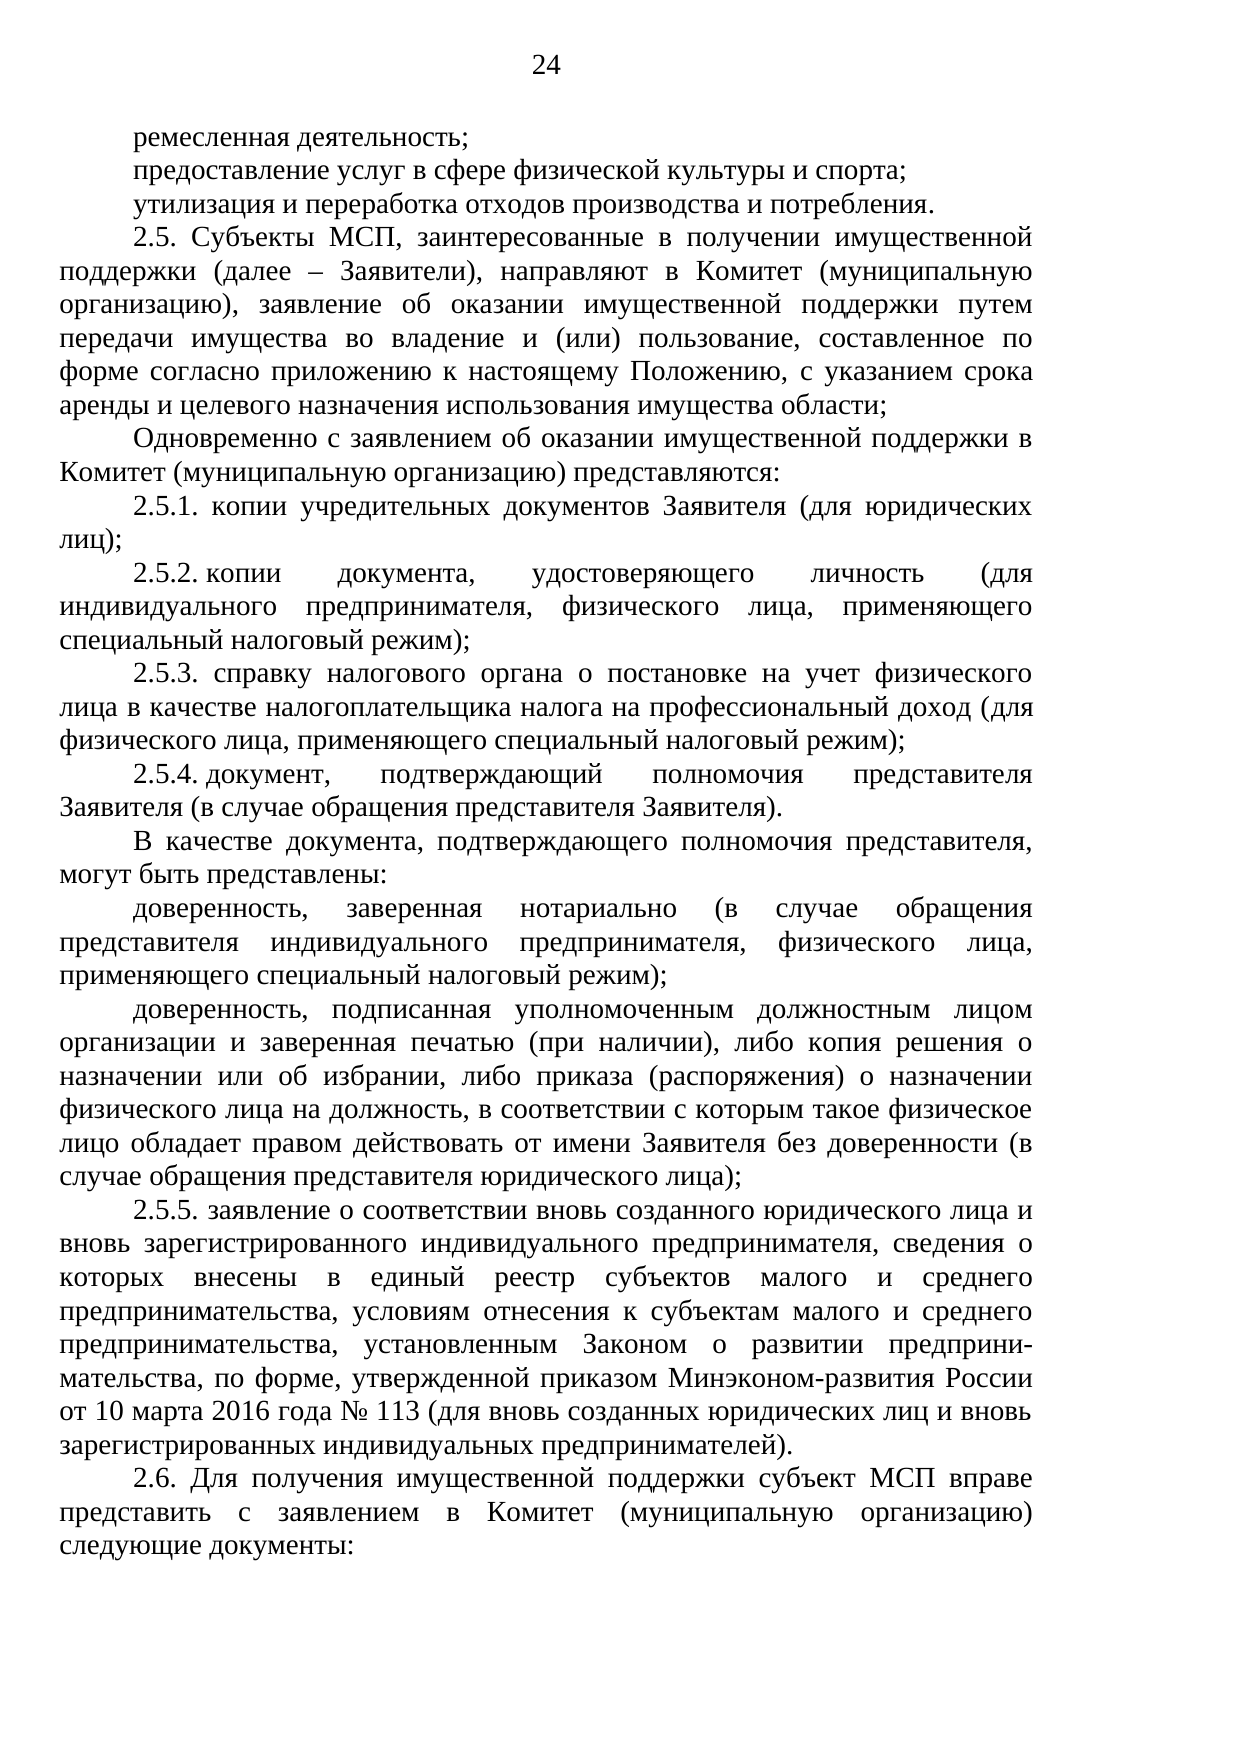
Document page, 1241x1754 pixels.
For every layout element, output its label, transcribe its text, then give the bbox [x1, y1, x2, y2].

text 2.5.2. копии документа, удостоверяющего личность (для индивидуального предпринимателя, физического лица, применяющего специальный налоговый режим); [59, 555, 1033, 655]
text утилизация и переработка отходов производства и потребления. [59, 186, 1033, 219]
text предоставление услуг в сфере физической культуры и спорта; [59, 152, 1033, 186]
text доверенность, подписанная уполномоченным должностным лицом организации и заверенная печатью (при наличии), либо копия решения о назначении или об избрании, либо приказа (распоряжения) о назначении физического лица на должность, в соответствии с которым такое физическое лицо обладает правом действовать от имени Заявителя без доверенности (в случае обращения представителя юридического лица); [59, 991, 1033, 1192]
text Одновременно с заявлением об оказании имущественной поддержки в Комитет (муниципальную организацию) представляются: [59, 421, 1033, 488]
text доверенность, заверенная нотариально (в случае обращения представителя индивидуального предпринимателя, физического лица, применяющего специальный налоговый режим); [59, 890, 1033, 991]
text 2.5.4. документ, подтверждающий полномочия представителя Заявителя (в случае обращения представителя Заявителя). [59, 756, 1033, 823]
text ремесленная деятельность; [59, 119, 1033, 152]
text 2.5.1. копии учредительных документов Заявителя (для юридических лиц); [59, 488, 1033, 555]
text 2.5.5. заявление о соответствии вновь созданного юридического лица и вновь зарегистрированного индивидуального предпринимателя, сведения о которых внесены в единый реестр субъектов малого и среднего предпринимательства, условиям отнесения к субъектам малого и среднего предпринимательства, установленным Законом о развитии предприни-мательства, по форме, утвержденной приказом Минэконом-развития России от 10 марта 2016 года № 113 (для вновь созданных юридических лиц и вновь зарегистрированных индивидуальных предпринимателей). [59, 1192, 1033, 1460]
text В качестве документа, подтверждающего полномочия представителя, могут быть представлены: [59, 823, 1033, 890]
text 2.5.3. справку налогового органа о постановке на учет физического лица в качестве налогоплательщика налога на профессиональный доход (для физического лица, применяющего специальный налоговый режим); [59, 655, 1033, 756]
text 2.6. Для получения имущественной поддержки субъект МСП вправе представить с заявлением в Комитет (муниципальную организацию) следующие документы: [59, 1460, 1033, 1561]
text 2.5. Субъекты МСП, заинтересованные в получении имущественной поддержки (далее – Заявители), направляют в Комитет (муниципальную организацию), заявление об оказании имущественной поддержки путем передачи имущества во владение и (или) пользование, составленное по форме согласно приложению к настоящему Положению, с указанием срока аренды и целевого назначения использования имущества области; [59, 219, 1033, 421]
